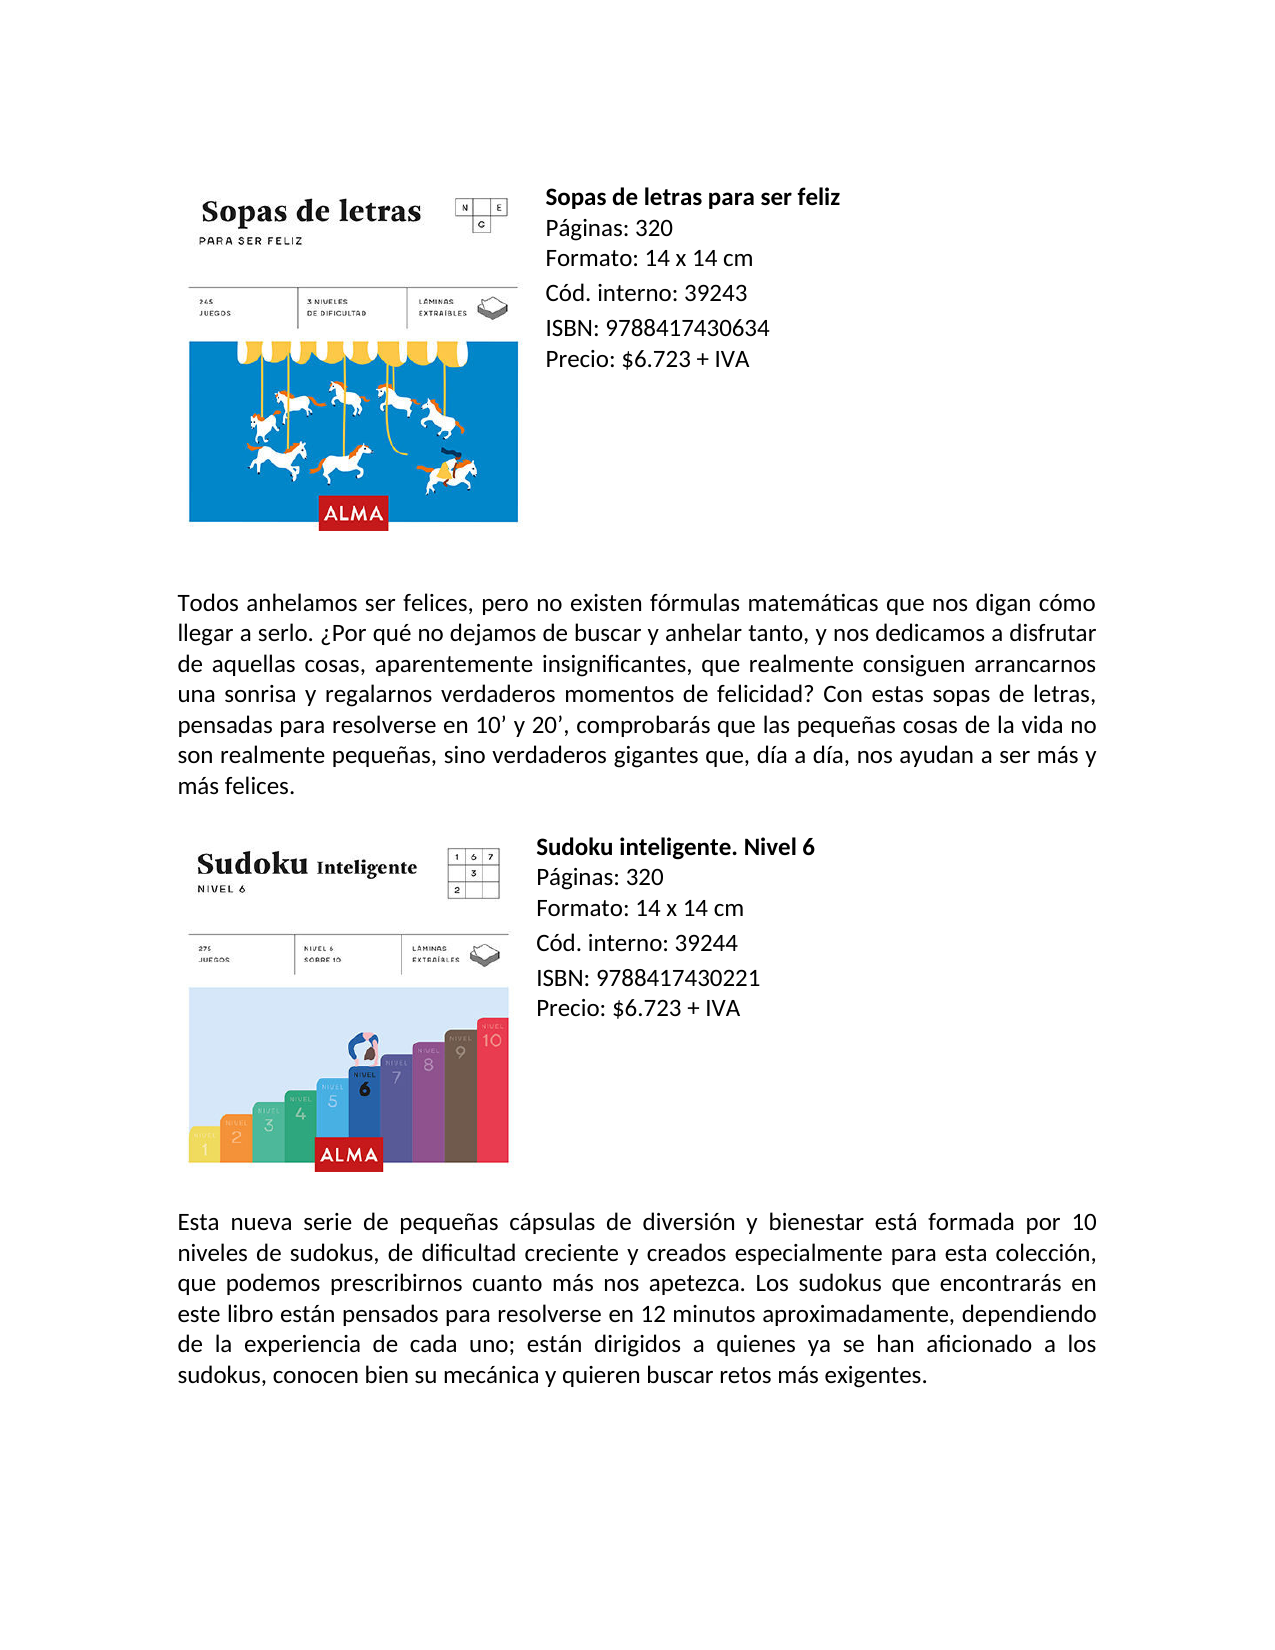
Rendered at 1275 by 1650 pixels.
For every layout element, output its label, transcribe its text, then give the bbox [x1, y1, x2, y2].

text Páginas: 320 [527, 212, 1098, 242]
text Cód. interno: 39243 [527, 277, 1098, 308]
text ISBN: 9788417430634 [527, 312, 1098, 343]
picture [179, 183, 527, 531]
text ISBN: 9788417430221 [518, 962, 1098, 993]
text Cód. interno: 39244 [518, 927, 1098, 958]
text Precio: $6.723 + IVA [518, 993, 1098, 1023]
picture [179, 833, 518, 1172]
text Páginas: 320 [518, 862, 1098, 892]
text Formato: 14 x 14 cm [527, 242, 1098, 273]
text Sopas de letras para ser feliz [177, 181, 1098, 212]
text Precio: $6.723 + IVA [527, 343, 1098, 373]
text Sudoku inteligente. Nivel 6 [177, 831, 1098, 862]
text Formato: 14 x 14 cm [518, 892, 1098, 923]
text Todos anhelamos ser felices, pero no existen fórmulas matemáticas que nos digan cómo llegar a serlo. ¿Por qué no dejamos de buscar y anhelar tanto, y nos dedicamos a disfrutar de aquellas cosas, aparentemente insignificantes, que realmente consiguen arrancarnos una sonrisa y regalarnos verdaderos momentos de felicidad? Con estas sopas de letras, pensadas para resolverse en 10’ y 20’, comprobarás que las pequeñas cosas de la vida no son realmente pequeñas, sino verdaderos gigantes que, día a día, nos ayudan a ser más y más felices. [177, 587, 1098, 801]
text Esta nueva serie de pequeñas cápsulas de diversión y bienestar está formada por 10 niveles de sudokus, de dificultad creciente y creados especialmente para esta colección, que podemos prescribirnos cuanto más nos apetezca. Los sudokus que encontrarás en este libro están pensados para resolverse en 12 minutos aproximadamente, dependiendo de la experiencia de cada uno; están dirigidos a quienes ya se han aficionado a los sudokus, conocen bien su mecánica y quieren buscar retos más exigentes. [177, 1206, 1098, 1389]
